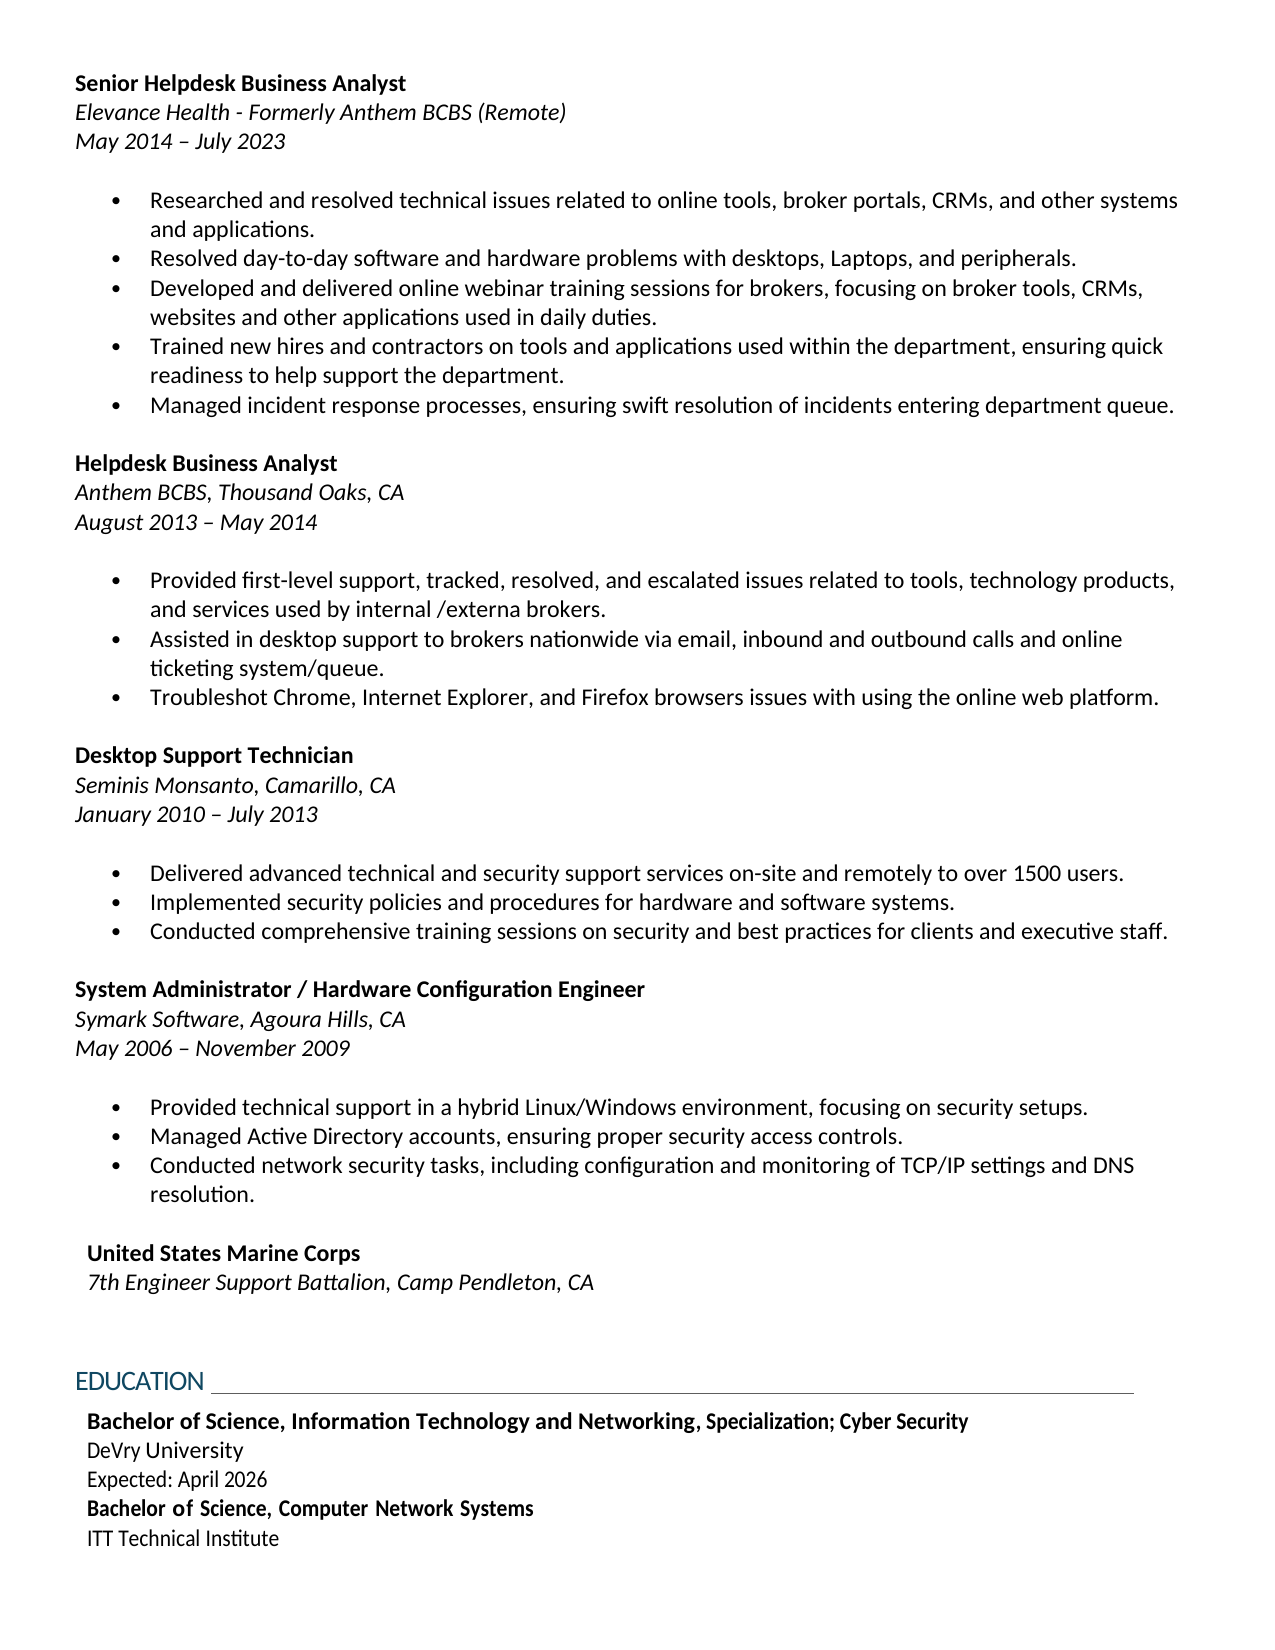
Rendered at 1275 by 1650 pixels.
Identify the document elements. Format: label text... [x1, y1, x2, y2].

text Expected: April 2026 [75, 1464, 1200, 1493]
text Helpdesk Business Analyst Anthem BCBS, Thousand Oaks, CA August 2013 – May 2014 [75, 448, 1200, 536]
text Bachelor of Science, Computer Network Systems [75, 1493, 1200, 1523]
text DeVry University [75, 1435, 1200, 1464]
text Bachelor of Science, Information Technology and Networking, Specialization; Cyber Security [75, 1406, 1200, 1435]
list Researched and resolved technical issues related to online tools, broker portals, CRMs, and other systems and applications. [112, 185, 1200, 243]
list Developed and delivered online webinar training sessions for brokers, focusing on broker tools, CRMs, websites and other applications used in daily duties. [112, 273, 1200, 331]
subtitle EDUCATION [75, 1363, 1200, 1397]
list Delivered advanced technical and security support services on-site and remotely to over 1500 users. [112, 858, 1200, 887]
list Managed incident response processes, ensuring swift resolution of incidents entering department queue. [112, 390, 1200, 419]
list Implemented security policies and procedures for hardware and software systems. [112, 887, 1200, 916]
list Trained new hires and contractors on tools and applications used within the department, ensuring quick readiness to help support the department. [112, 331, 1200, 390]
list Assisted in desktop support to brokers nationwide via email, inbound and outbound calls and online ticketing system/queue. [112, 624, 1200, 682]
list Managed Active Directory accounts, ensuring proper security access controls. [112, 1121, 1200, 1150]
list Provided technical support in a hybrid Linux/Windows environment, focusing on security setups. [112, 1092, 1200, 1121]
list Troubleshot Chrome, Internet Explorer, and Firefox browsers issues with using the online web platform. [112, 682, 1200, 711]
list Provided first-level support, tracked, resolved, and escalated issues related to tools, technology products, and services used by internal /externa brokers. [112, 565, 1200, 624]
text Senior Helpdesk Business Analyst Elevance Health - Formerly Anthem BCBS (Remote) May 2014 – July 2023 [75, 68, 1200, 156]
list Conducted network security tasks, including configuration and monitoring of TCP/IP settings and DNS resolution. [112, 1150, 1200, 1209]
text ITT Technical Institute [75, 1523, 1200, 1552]
text United States Marine Corps 7th Engineer Support Battalion, Camp Pendleton, CA [87, 1238, 1200, 1296]
text Desktop Support Technician Seminis Monsanto, Camarillo, CA January 2010 – July 2013 [75, 741, 1200, 828]
list Resolved day-to-day software and hardware problems with desktops, Laptops, and peripherals. [112, 243, 1200, 273]
list Conducted comprehensive training sessions on security and best practices for clients and executive staff. [112, 916, 1200, 945]
text System Administrator / Hardware Configuration Engineer Symark Software, Agoura Hills, CA May 2006 – November 2009 [75, 974, 1200, 1062]
